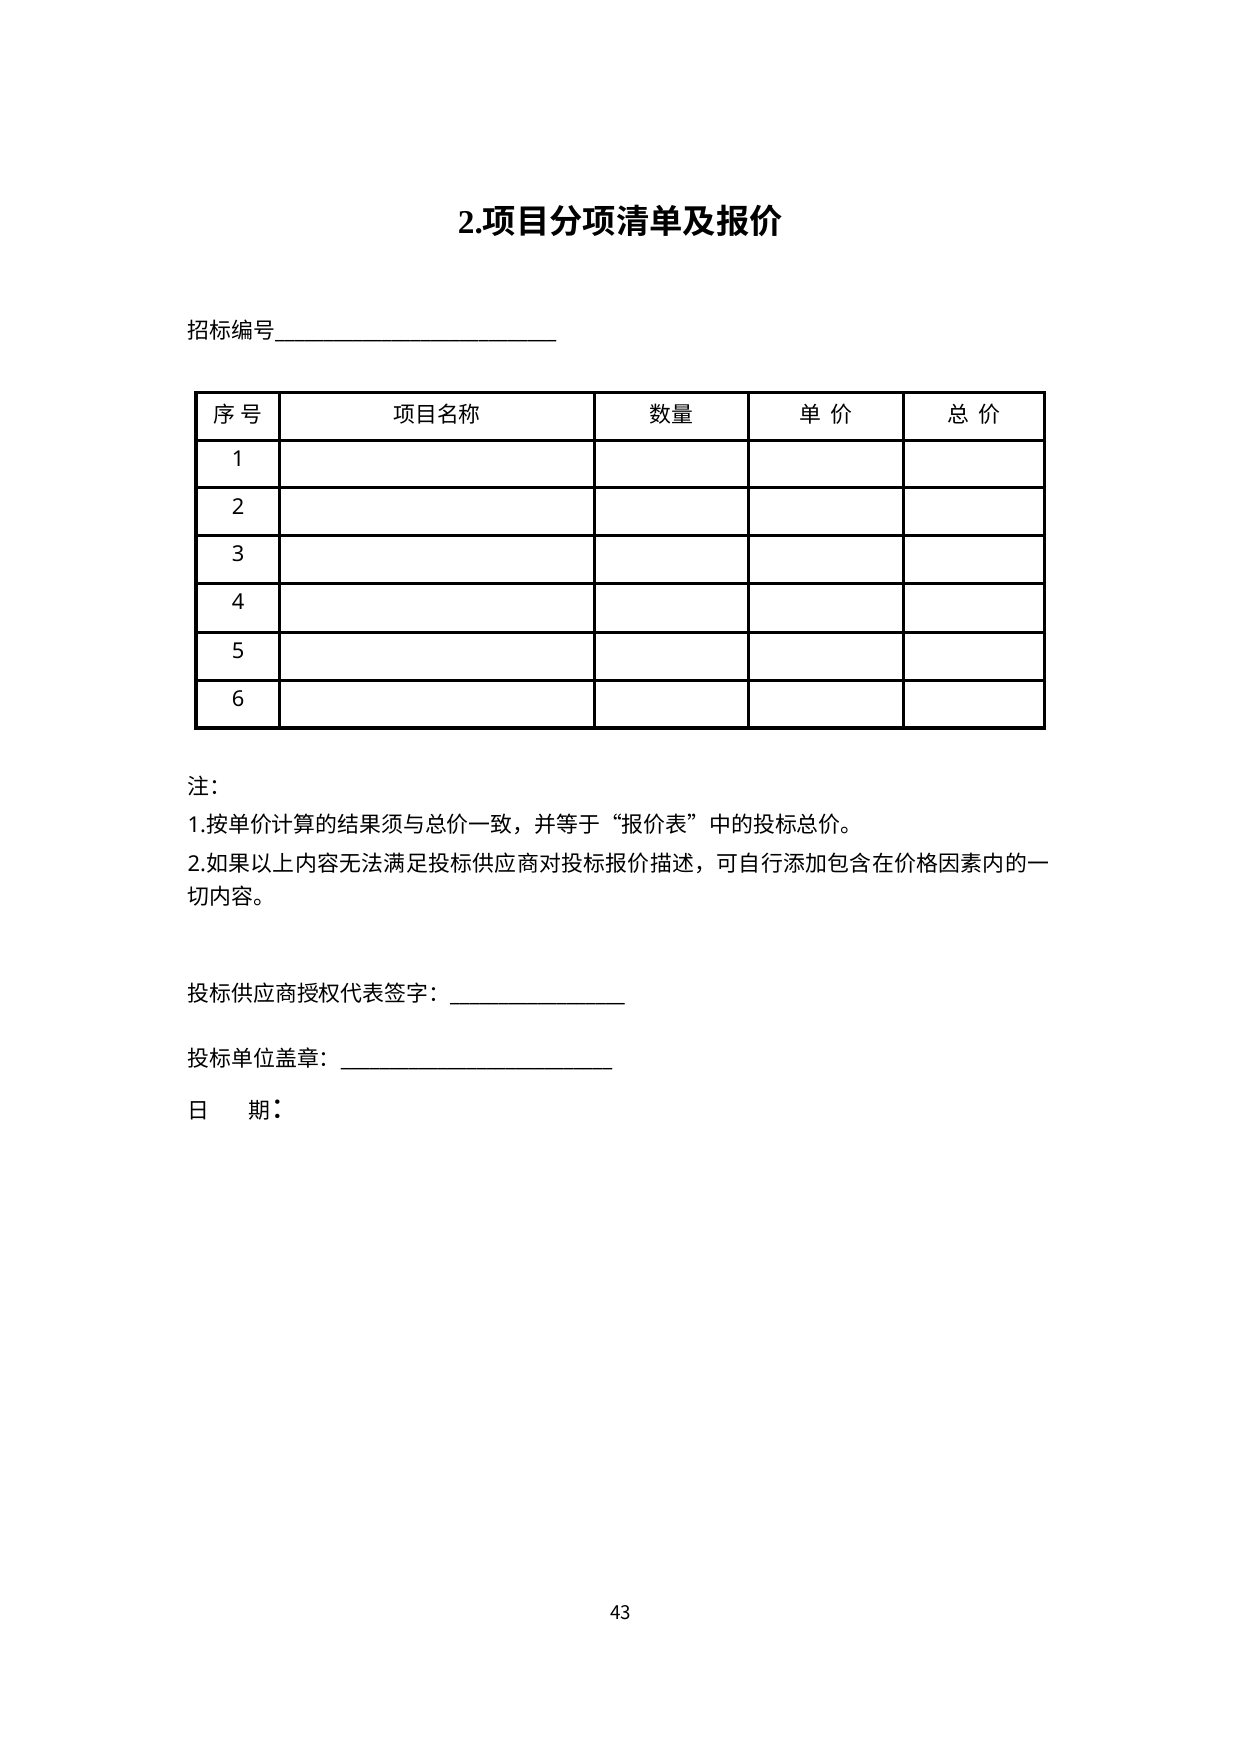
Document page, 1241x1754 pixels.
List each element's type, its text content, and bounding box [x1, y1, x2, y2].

table_cell [281, 442, 593, 486]
text 投标单位盖章：____________________________ [187, 1041, 1053, 1073]
text 日 期： [187, 1073, 1053, 1138]
table_cell [905, 489, 1043, 534]
table_cell [750, 489, 902, 534]
table_cell 1 [198, 442, 278, 486]
text 招标编号_____________________________ [187, 313, 1053, 346]
table_header 项目名称 [281, 394, 593, 438]
subtitle 2.项目分项清单及报价 [187, 186, 1053, 251]
table_header 总 价 [905, 394, 1043, 438]
table_cell [750, 537, 902, 582]
table_header 数量 [596, 394, 747, 438]
table_cell [281, 634, 593, 679]
table_cell [905, 585, 1043, 631]
table_cell [905, 682, 1043, 726]
table_cell 5 [198, 634, 278, 679]
table_cell [281, 537, 593, 582]
table_cell [281, 682, 593, 726]
table_cell [750, 634, 902, 679]
table_cell [905, 634, 1043, 679]
table_cell [750, 442, 902, 486]
table_cell [596, 634, 747, 679]
text 2.如果以上内容无法满足投标供应商对投标报价描述，可自行添加包含在价格因素内的一切内容。 [187, 846, 1053, 911]
table_cell [750, 682, 902, 726]
table_cell [596, 682, 747, 726]
table_cell 4 [198, 585, 278, 631]
table_cell 2 [198, 489, 278, 534]
text 注： [187, 768, 1053, 801]
table_cell [281, 585, 593, 631]
table_cell [905, 442, 1043, 486]
text 投标供应商授权代表签字：__________________ [187, 976, 1053, 1008]
table_cell [596, 489, 747, 534]
table_header 序 号 [198, 394, 278, 438]
table_cell [905, 537, 1043, 582]
table_header 单 价 [750, 394, 902, 438]
table_cell 3 [198, 537, 278, 582]
table_cell [596, 537, 747, 582]
table_cell [596, 585, 747, 631]
table_cell [596, 442, 747, 486]
table_cell [750, 585, 902, 631]
text 1.按单价计算的结果须与总价一致，并等于“报价表”中的投标总价。 [187, 807, 1053, 839]
table_cell 6 [198, 682, 278, 726]
table_cell [281, 489, 593, 534]
